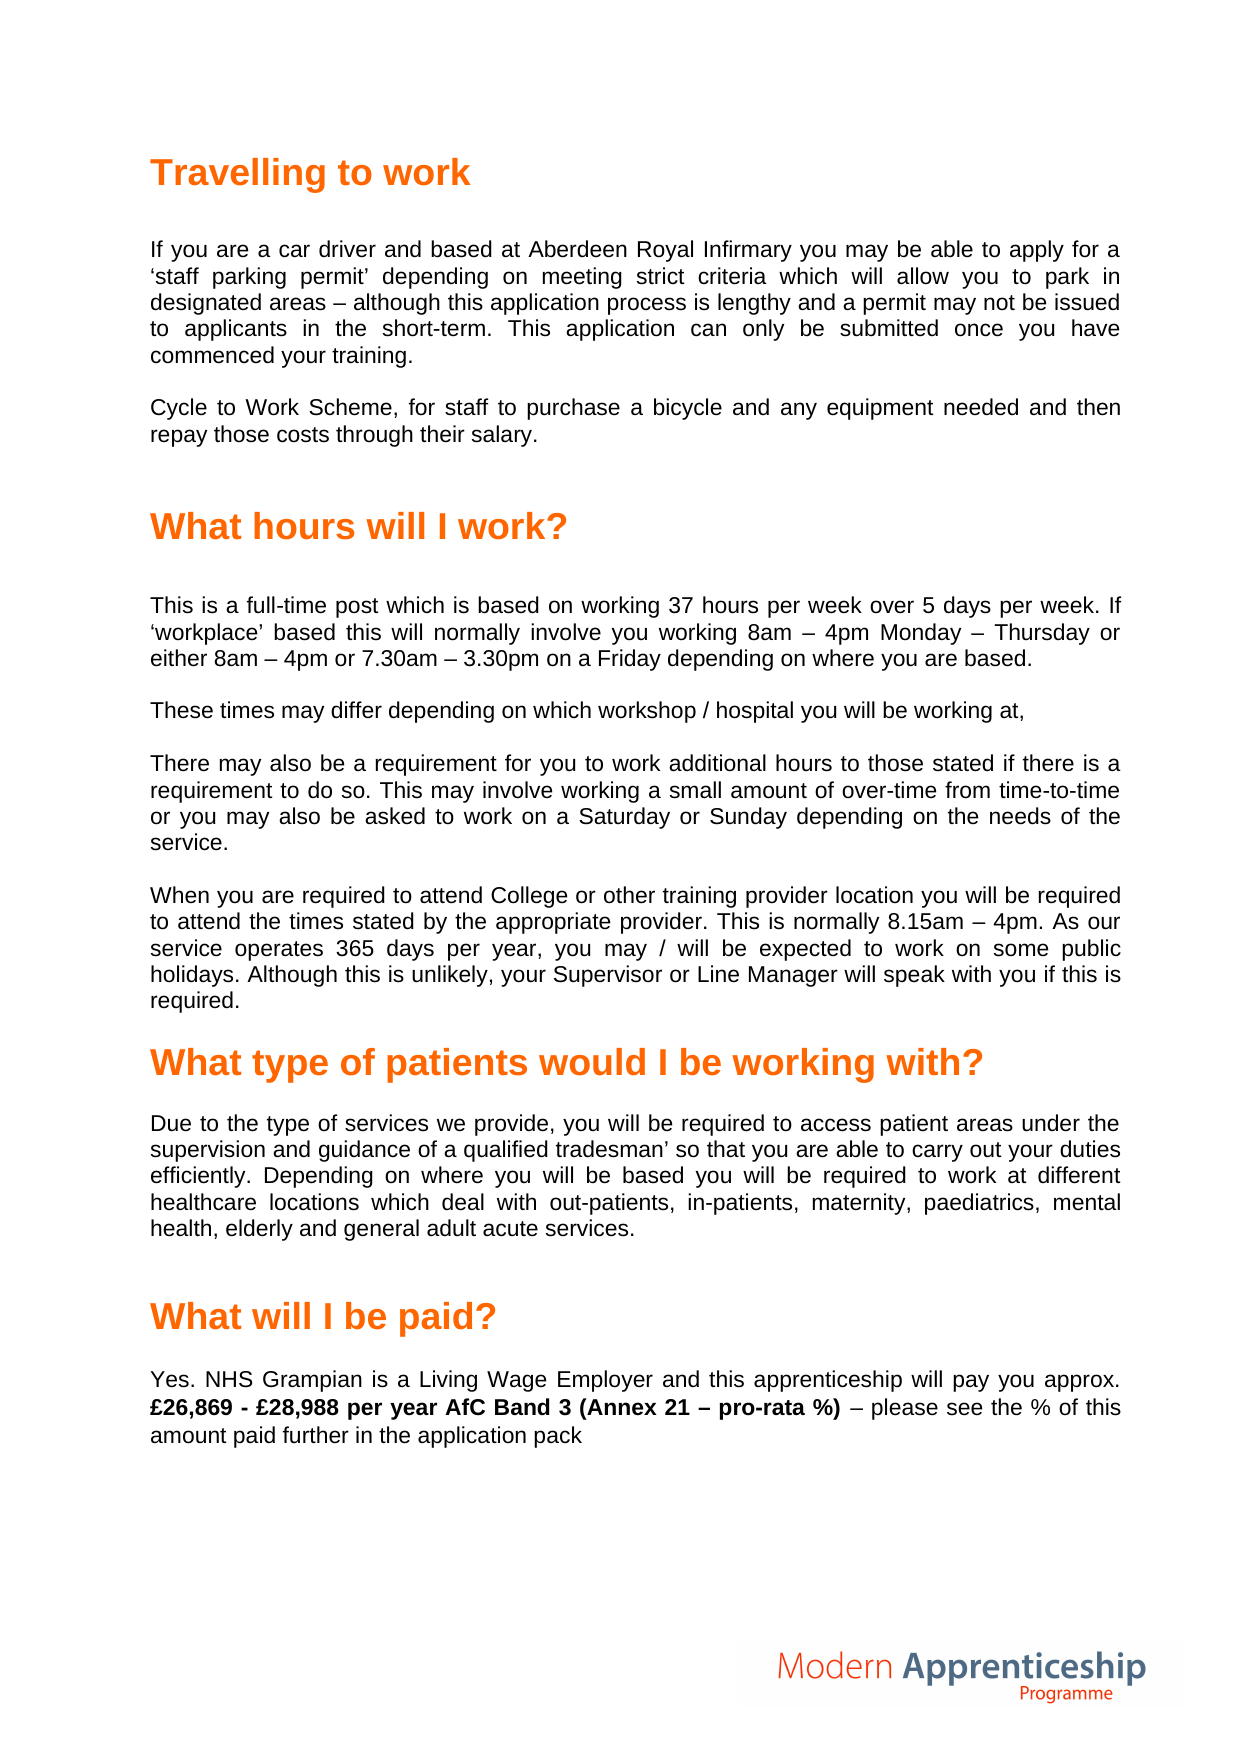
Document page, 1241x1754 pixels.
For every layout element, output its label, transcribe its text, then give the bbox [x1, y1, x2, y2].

text Travelling to work [150, 150, 1122, 193]
picture [737, 1640, 1186, 1708]
text What type of patients would I be working with? [150, 1040, 1122, 1083]
text What will I be paid? [150, 1294, 1122, 1337]
text There may also be a requirement for you to work additional hours to those stated if there is a requirement to do so. This may involve working a small amount of over-time from time-to-time or you may also be asked to work on a Saturday or Sunday depending on the needs of the service. [150, 750, 1122, 856]
text If you are a car driver and based at Aberdeen Royal Infirmary you may be able to apply for a ‘staff parking permit’ depending on meeting strict criteria which will allow you to park in designated areas – although this application process is lengthy and a permit may not be issued to applicants in the short-term. This application can only be submitted once you have commenced your training. [150, 236, 1122, 368]
text What hours will I work? [150, 504, 1122, 548]
text Cycle to Work Scheme, for staff to purchase a bicycle and any equipment needed and then repay those costs through their salary. [150, 394, 1122, 447]
text Due to the type of services we provide, you will be required to access patient areas under the supervision and guidance of a qualified tradesman’ so that you are able to carry out your duties efficiently. Depending on where you will be based you will be required to work at different healthcare locations which deal with out-patients, in-patients, maternity, paediatrics, mental health, elderly and general adult acute services. [150, 1109, 1122, 1241]
text This is a full‐time post which is based on working 37 hours per week over 5 days per week. If ‘workplace’ based this will normally involve you working 8am – 4pm Monday – Thursday or either 8am – 4pm or 7.30am – 3.30pm on a Friday depending on where you are based. [150, 591, 1122, 671]
text Yes. NHS Grampian is a Living Wage Employer and this apprenticeship will pay you approx. £26,869 - £28,988 per year AfC Band 3 (Annex 21 – pro-rata %) – please see the % of this amount paid further in the application pack [150, 1366, 1122, 1449]
text When you are required to attend College or other training provider location you will be required to attend the times stated by the appropriate provider. This is normally 8.15am – 4pm. As our service operates 365 days per year, you may / will be expected to work on some public holidays. Although this is unlikely, your Supervisor or Line Manager will speak with you if this is required. [150, 882, 1122, 1014]
text These times may differ depending on which workshop / hospital you will be working at, [150, 697, 1122, 724]
